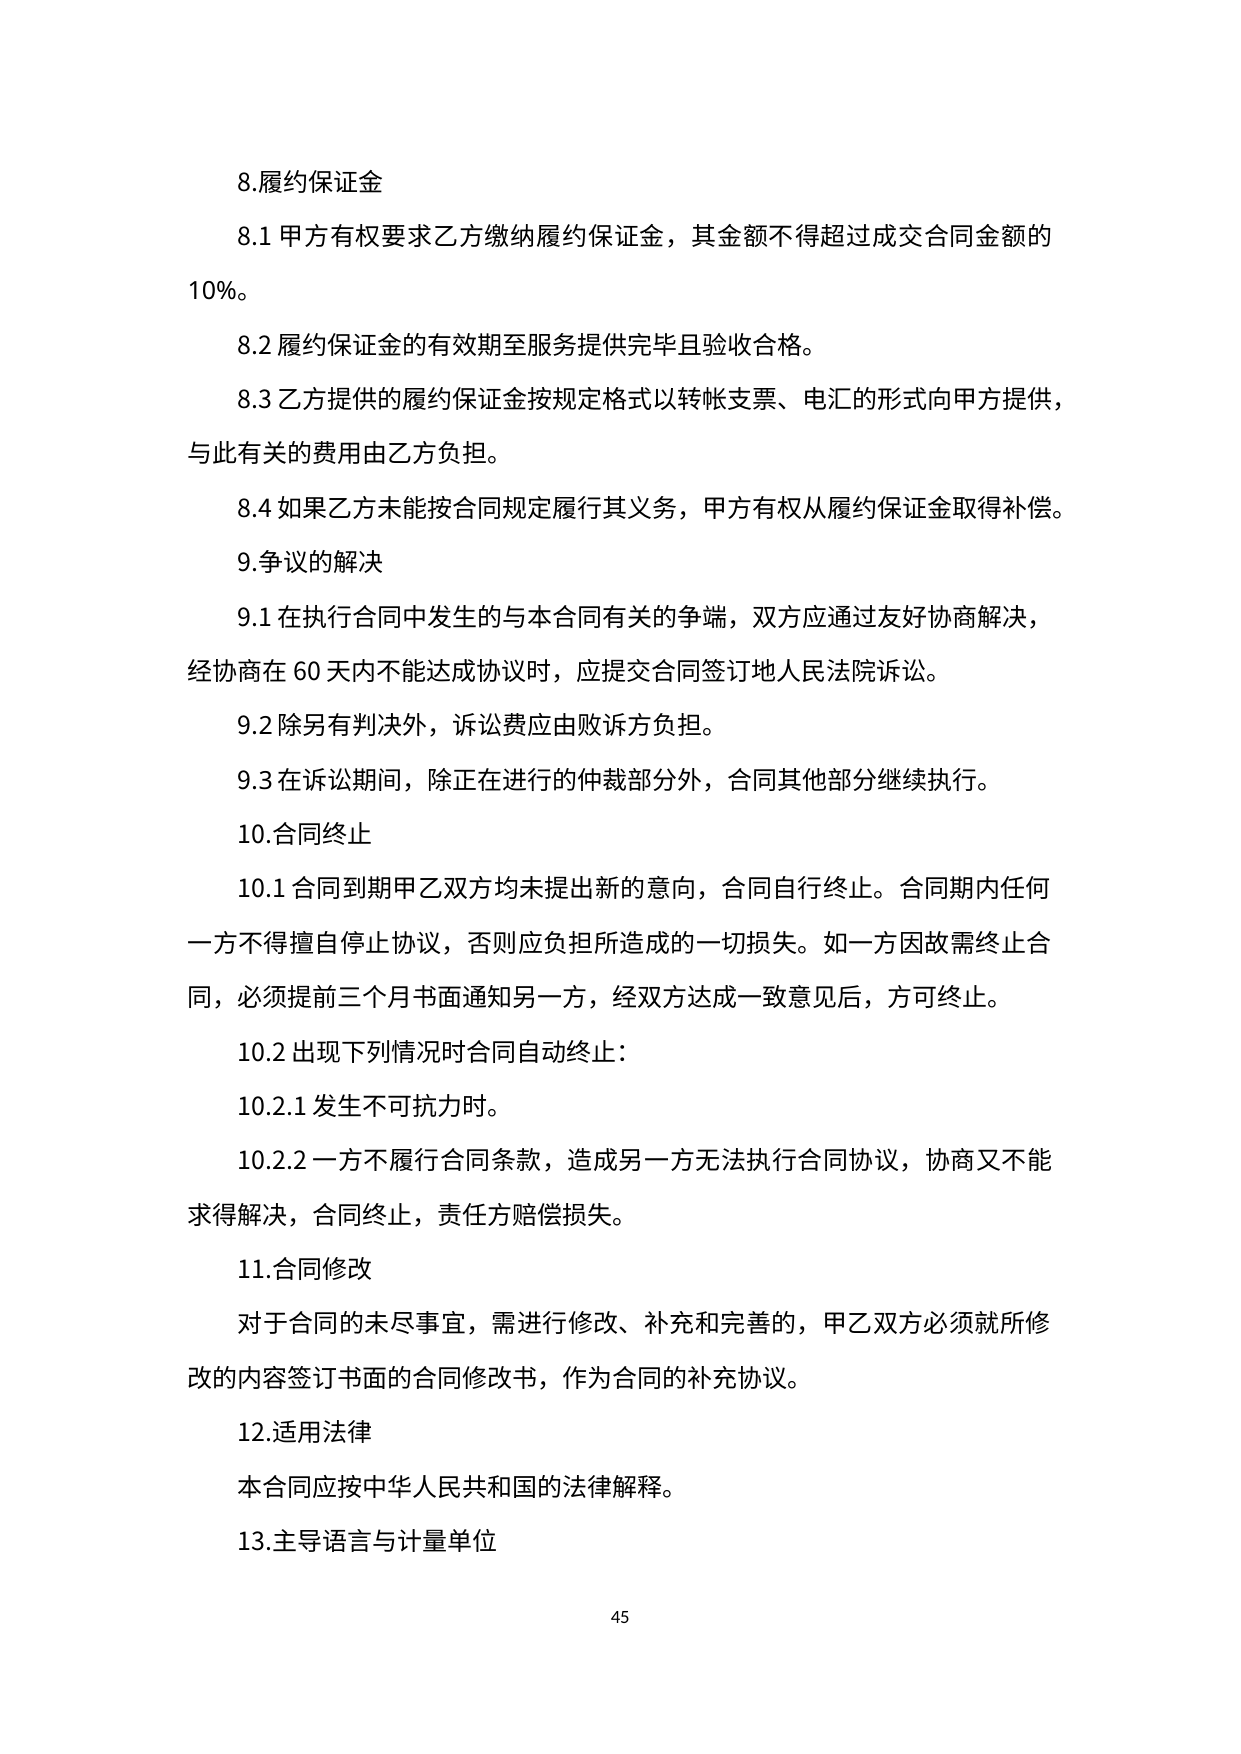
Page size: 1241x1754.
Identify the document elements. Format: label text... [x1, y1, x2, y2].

text 9.2除另有判决外，诉讼费应由败诉方负担。 [187, 706, 1053, 742]
text 9.争议的解决 [187, 543, 1053, 579]
text 本合同应按中华人民共和国的法律解释。 [187, 1467, 1053, 1503]
text 9.3在诉讼期间，除正在进行的仲裁部分外，合同其他部分继续执行。 [187, 760, 1053, 796]
text 10.2.2一方不履行合同条款，造成另一方无法执行合同协议，协商又不能求得解决，合同终止，责任方赔偿损失。 [187, 1141, 1053, 1231]
text 8.4如果乙方未能按合同规定履行其义务，甲方有权从履约保证金取得补偿。 [187, 488, 1053, 524]
text 8.3乙方提供的履约保证金按规定格式以转帐支票、电汇的形式向甲方提供，与此有关的费用由乙方负担。 [187, 379, 1053, 470]
text 10.合同终止 [187, 814, 1053, 851]
text 10.1合同到期甲乙双方均未提出新的意向，合同自行终止。合同期内任何一方不得擅自停止协议，否则应负担所造成的一切损失。如一方因故需终止合同，必须提前三个月书面通知另一方，经双方达成一致意见后，方可终止。 [187, 869, 1053, 1014]
text 11.合同修改 [187, 1249, 1053, 1286]
text 10.2.1发生不可抗力时。 [187, 1086, 1053, 1123]
text 12.适用法律 [187, 1413, 1053, 1449]
text 8.履约保证金 [187, 162, 1053, 198]
text 8.2履约保证金的有效期至服务提供完毕且验收合格。 [187, 325, 1053, 361]
text 9.1在执行合同中发生的与本合同有关的争端，双方应通过友好协商解决，经协商在 60天内不能达成协议时，应提交合同签订地人民法院诉讼。 [187, 597, 1053, 688]
text 8.1甲方有权要求乙方缴纳履约保证金，其金额不得超过成交合同金额的10%。 [187, 216, 1053, 307]
text 10.2 出现下列情况时合同自动终止： [187, 1032, 1053, 1068]
text 13.主导语言与计量单位 [187, 1521, 1053, 1558]
text 对于合同的未尽事宜，需进行修改、补充和完善的，甲乙双方必须就所修改的内容签订书面的合同修改书，作为合同的补充协议。 [187, 1304, 1053, 1394]
